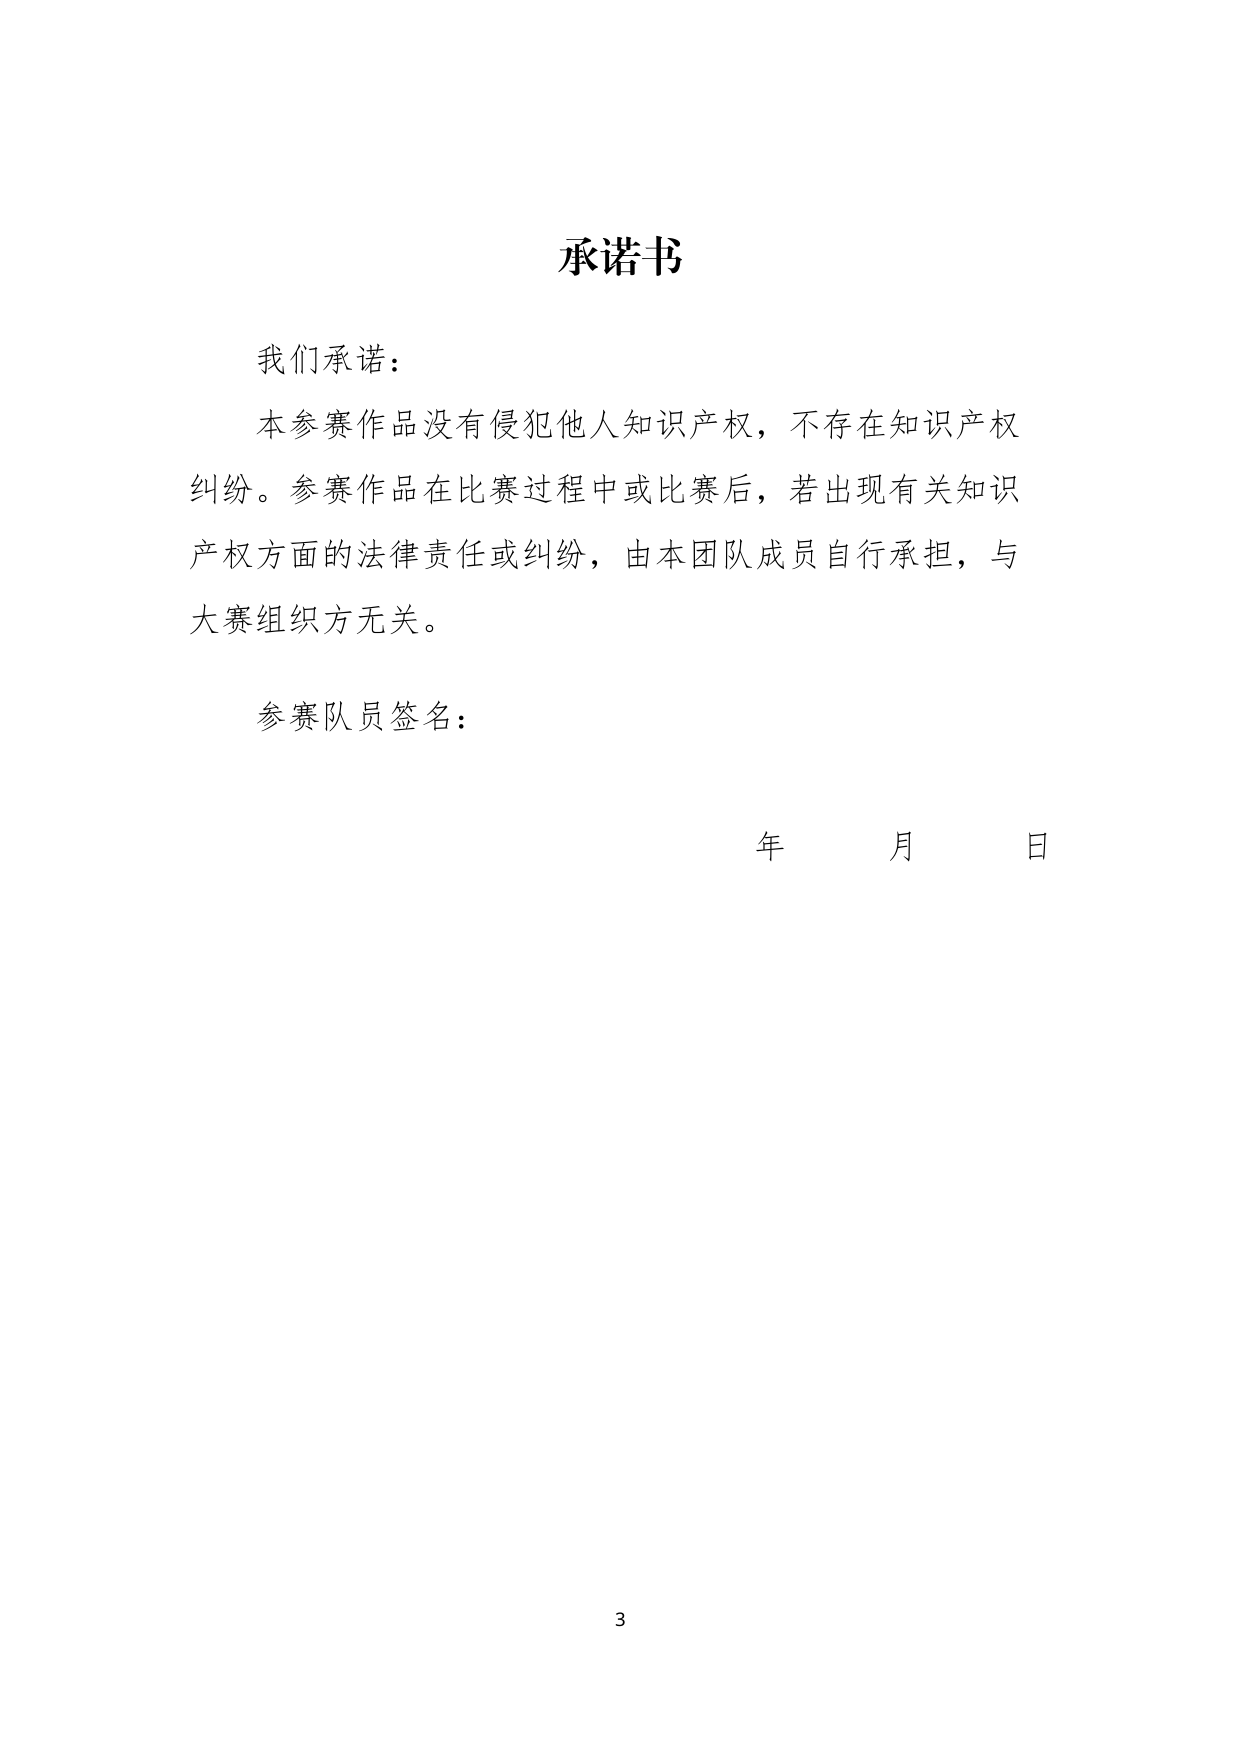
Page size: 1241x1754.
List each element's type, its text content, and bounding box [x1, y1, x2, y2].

text 参赛队员签名： [187, 682, 1053, 747]
text 承诺书 [187, 227, 1053, 292]
text 我们承诺： [187, 324, 1053, 389]
text 本参赛作品没有侵犯他人知识产权，不存在知识产权纠纷。参赛作品在比赛过程中或比赛后，若出现有关知识产权方面的法律责任或纠纷，由本团队成员自行承担，与大赛组织方无关。 [187, 389, 1053, 649]
text 年 月 日 [187, 812, 1053, 877]
